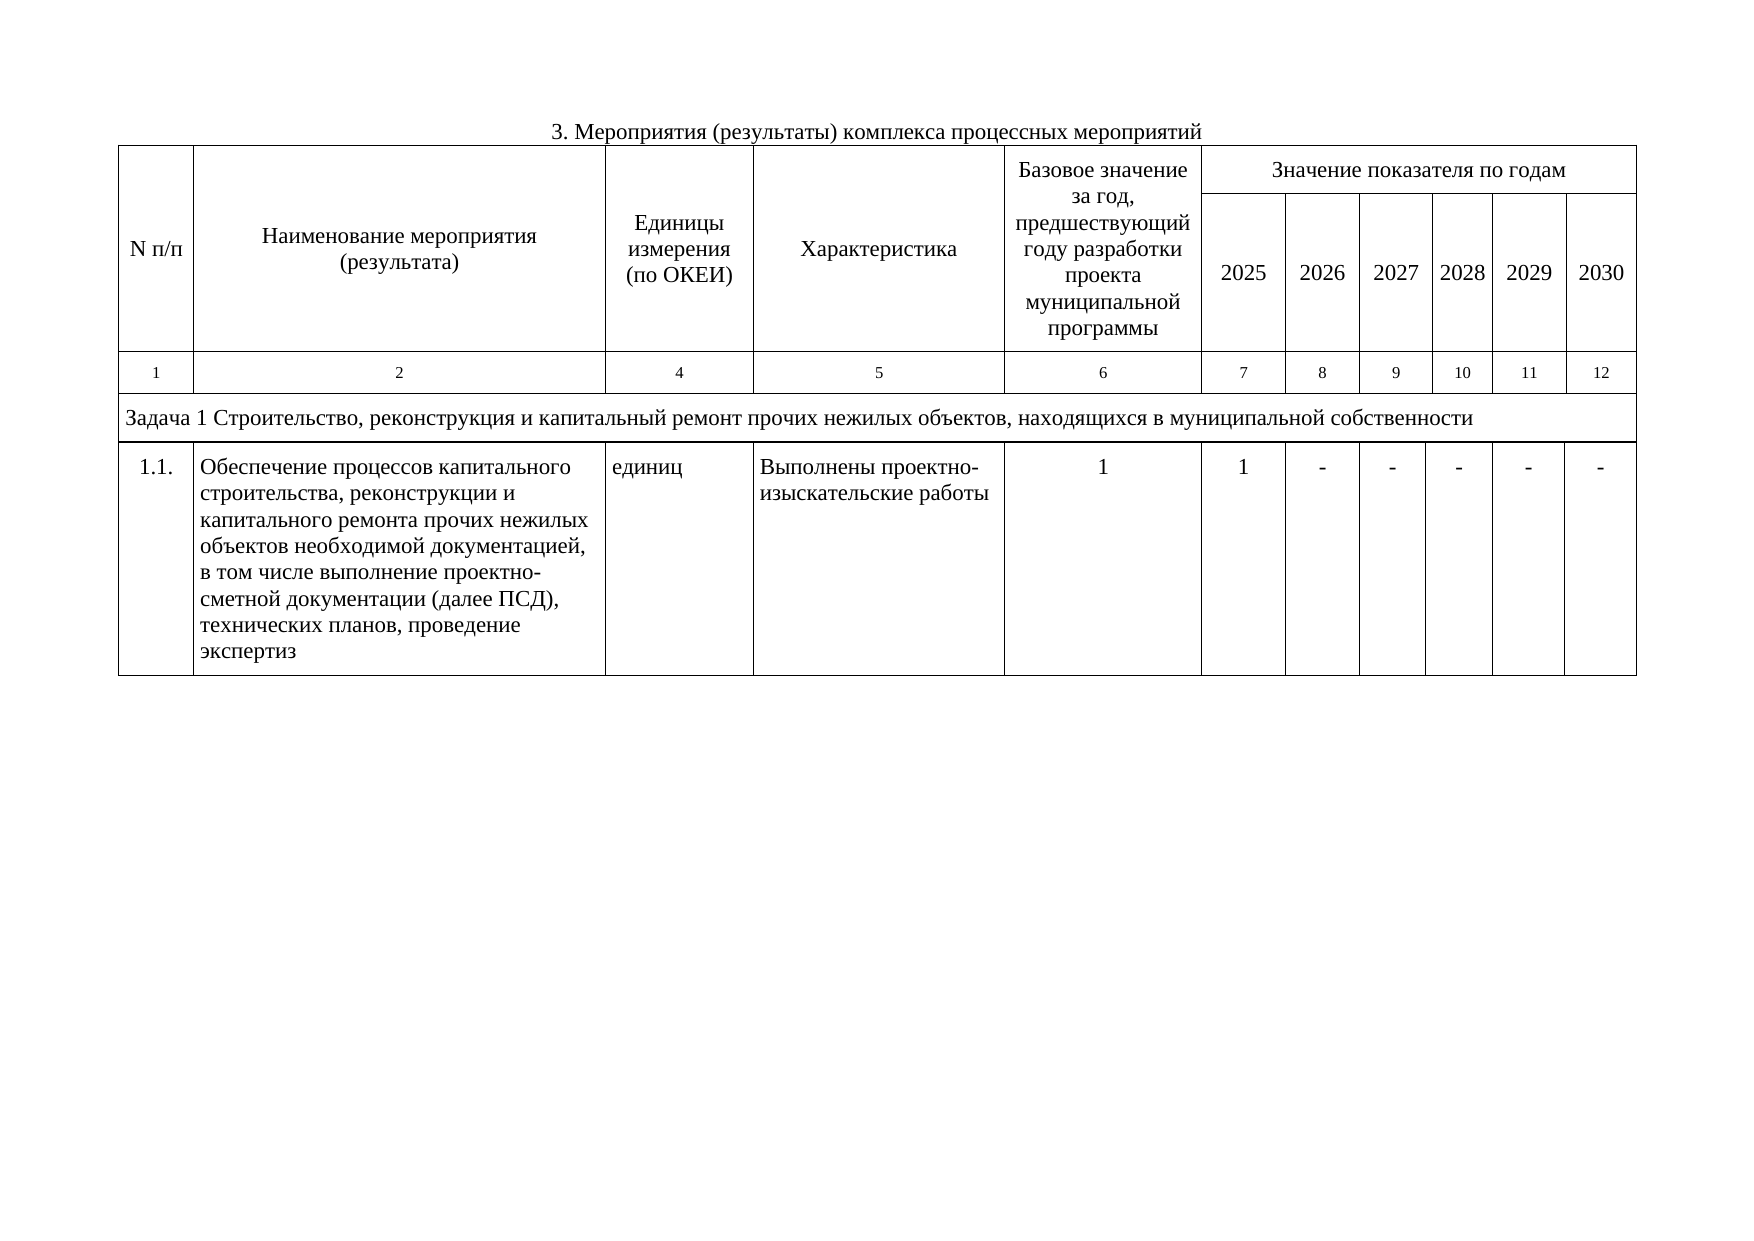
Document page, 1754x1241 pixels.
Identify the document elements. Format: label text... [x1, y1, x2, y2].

table_cell Обеспечение процессов капитального строительства, реконструкции и капитального ремонта прочих нежилых объектов необходимой документацией, в том числе выполнение проектно-сметной документации (далее ПСД), технических планов, проведение экспертиз [194, 443, 605, 674]
table_cell 12 [1567, 352, 1636, 393]
table_header Характеристика [754, 146, 1004, 351]
table_header N п/п [119, 146, 193, 351]
table_cell 2028 [1433, 194, 1492, 351]
table_cell 8 [1286, 352, 1359, 393]
table_cell 10 [1433, 352, 1492, 393]
table_cell 1 [1202, 443, 1285, 674]
table_cell 11 [1493, 352, 1566, 393]
table_cell - [1493, 443, 1564, 674]
table_cell 6 [1005, 352, 1201, 393]
table_cell - [1426, 443, 1492, 674]
table_header Единицы измерения (по ОКЕИ) [606, 146, 753, 351]
text 3. Мероприятия (результаты) комплекса процессных мероприятий [118, 118, 1636, 144]
table_cell 2 [194, 352, 605, 393]
table_header Наименование мероприятия (результата) [194, 146, 605, 351]
table_cell - [1360, 443, 1425, 674]
table_cell 2025 [1202, 194, 1285, 351]
table_cell 1 [1005, 443, 1201, 674]
table_cell 2029 [1493, 194, 1566, 351]
table_cell Задача 1 Строительство, реконструкция и капитальный ремонт прочих нежилых объектов, находящихся в муниципальной собственности [119, 394, 1636, 441]
table_cell 4 [606, 352, 753, 393]
table_cell единиц [606, 443, 753, 674]
table_cell Выполнены проектно-изыскательские работы [754, 443, 1004, 674]
table_header Базовое значение за год, предшествующий году разработки проекта муниципальной программы [1005, 146, 1201, 351]
table_cell 5 [754, 352, 1004, 393]
table_cell 1 [119, 352, 193, 393]
table_cell 2027 [1360, 194, 1432, 351]
table_cell 1.1. [119, 443, 193, 674]
table_cell - [1286, 443, 1359, 674]
table_header Значение показателя по годам [1202, 146, 1636, 193]
table_cell 2026 [1286, 194, 1359, 351]
table_cell 7 [1202, 352, 1285, 393]
table_cell 2030 [1567, 194, 1636, 351]
table_cell 9 [1360, 352, 1432, 393]
table_cell - [1565, 443, 1636, 674]
